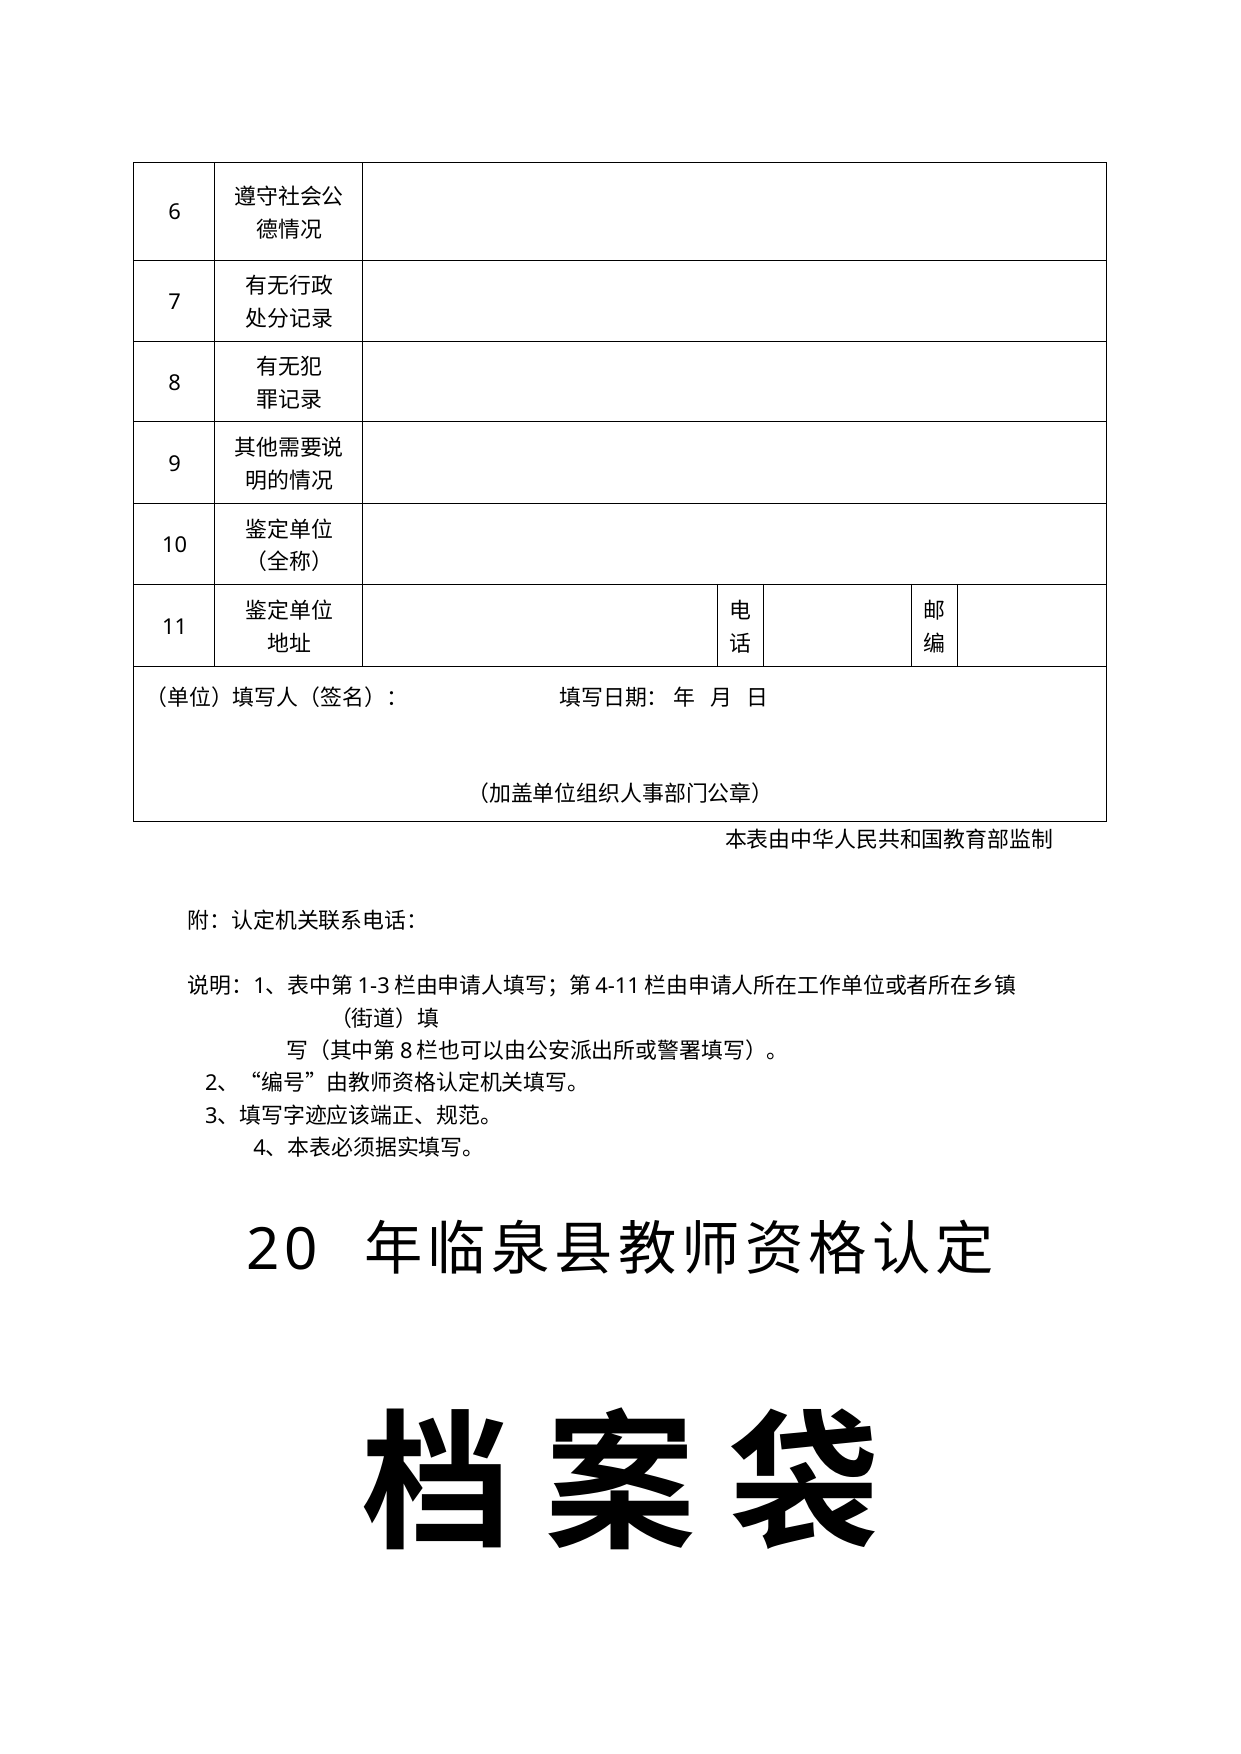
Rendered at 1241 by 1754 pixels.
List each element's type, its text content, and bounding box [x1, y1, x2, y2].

table_cell [363, 422, 1106, 503]
table_cell [363, 504, 1106, 584]
text 3、填写字迹应该端正、规范。 [187, 1098, 1053, 1130]
table_cell 8 [134, 342, 214, 421]
table_cell 遵守社会公德情况 [215, 163, 362, 259]
table_cell [764, 585, 911, 666]
table_cell （单位）填写人（签名）： 填写日期： 年 月 日 （加盖单位组织人事部门公章） [134, 667, 1106, 821]
text 档 案 袋 [187, 1358, 1053, 1585]
table_cell [958, 585, 1106, 666]
text 写（其中第8栏也可以由公安派出所或警署填写）。 [286, 1033, 1053, 1065]
table_cell 9 [134, 422, 214, 503]
table_cell 电话 [718, 585, 763, 666]
text 说明：1、表中第1-3栏由申请人填写；第4-11栏由申请人所在工作单位或者所在乡镇（街道）填 [187, 968, 1053, 1033]
table_cell 有无行政 处分记录 [215, 261, 362, 341]
table_cell 6 [134, 163, 214, 259]
table_cell 鉴定单位 （全称） [215, 504, 362, 584]
table_cell [363, 585, 717, 666]
text 2、“编号”由教师资格认定机关填写。 [187, 1065, 1053, 1098]
text 附：认定机关联系电话： [187, 903, 1053, 935]
table_cell 邮编 [912, 585, 957, 666]
table_cell 7 [134, 261, 214, 341]
table_cell 11 [134, 585, 214, 666]
table_cell [363, 342, 1106, 421]
table_cell [363, 163, 1106, 259]
table_cell 有无犯 罪记录 [215, 342, 362, 421]
table_cell 其他需要说明的情况 [215, 422, 362, 503]
text 4、本表必须据实填写。 [187, 1130, 1053, 1163]
table_cell 10 [134, 504, 214, 584]
text 20 年临泉县教师资格认定 [187, 1195, 1053, 1293]
text 本表由中华人民共和国教育部监制 [187, 822, 1053, 854]
table_cell [363, 261, 1106, 341]
table_cell 鉴定单位 地址 [215, 585, 362, 666]
